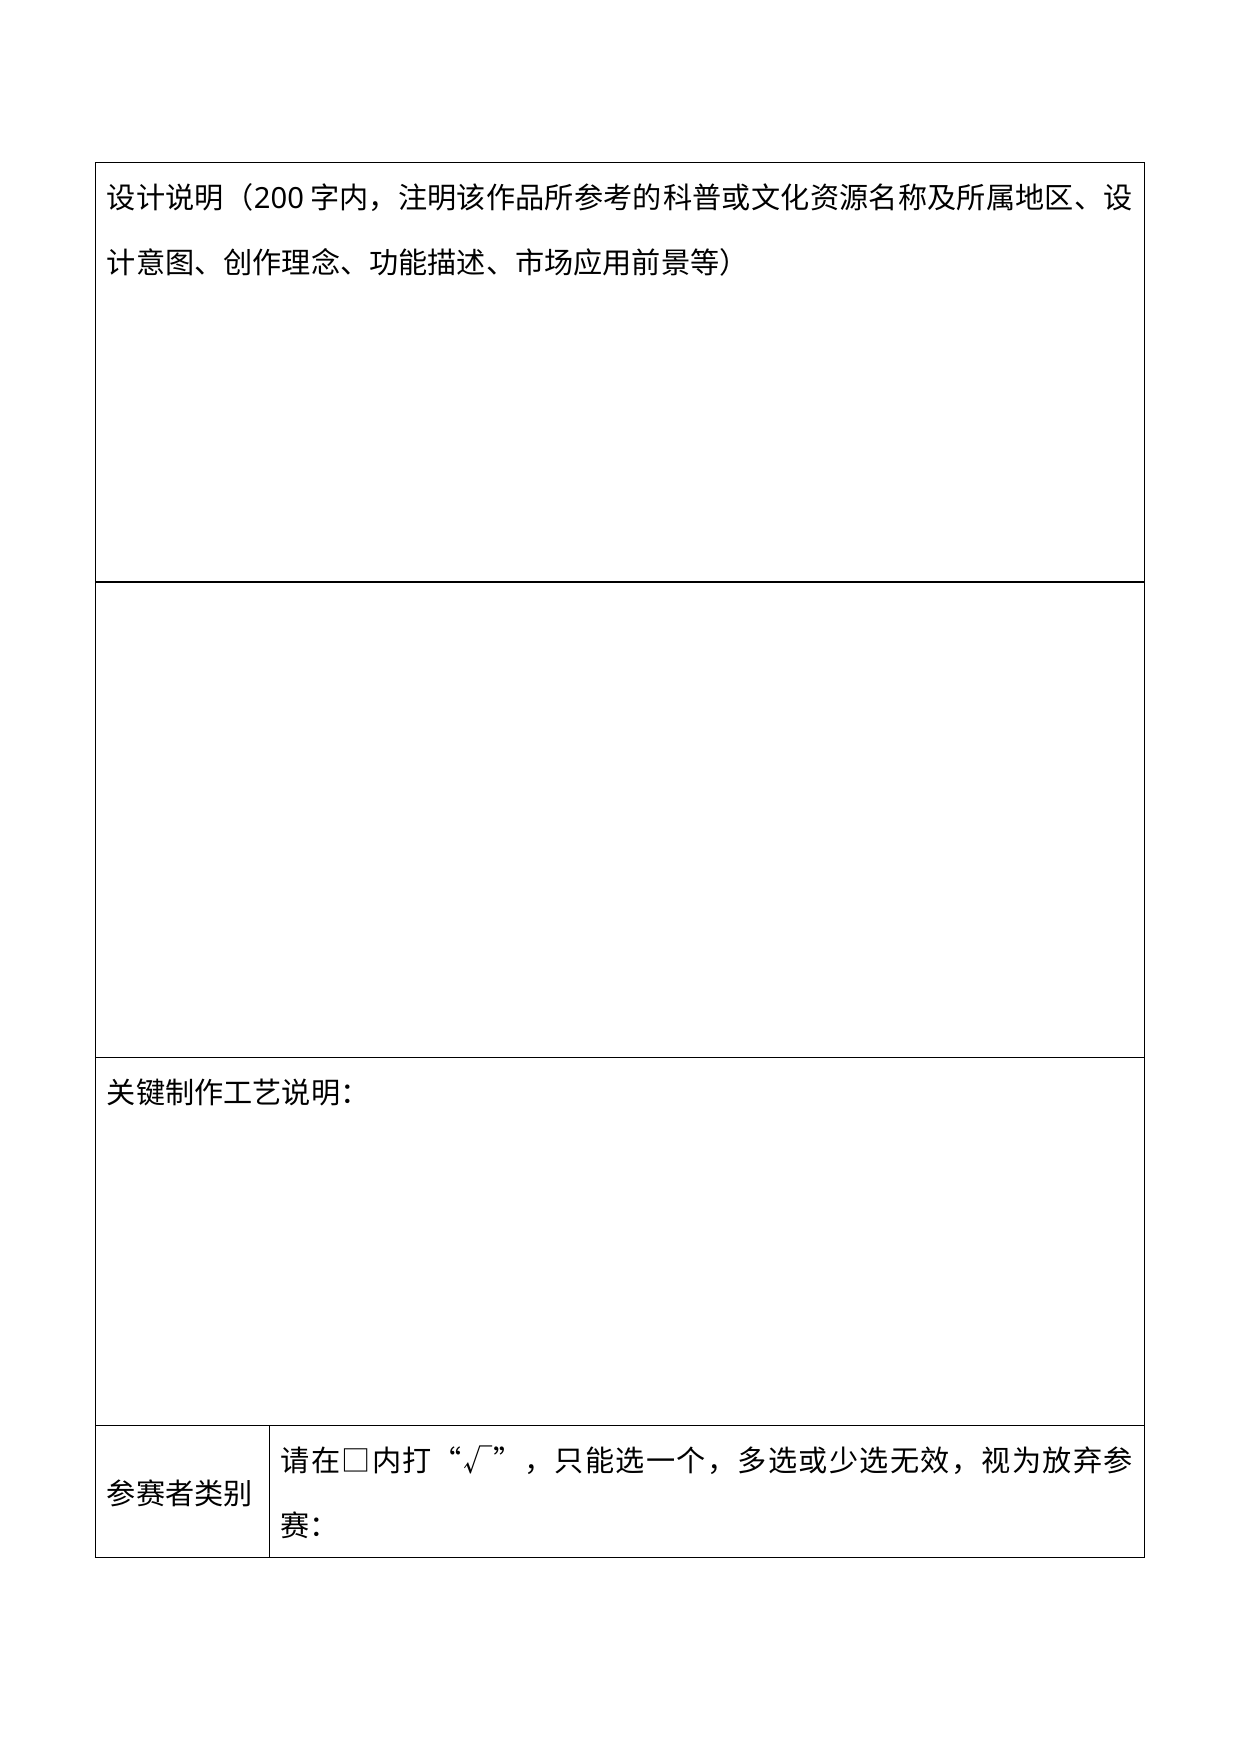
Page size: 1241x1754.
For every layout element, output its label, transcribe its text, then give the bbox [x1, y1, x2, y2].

table_cell 设计说明（200字内，注明该作品所参考的科普或文化资源名称及所属地区、设计意图、创作理念、功能描述、市场应用前景等） [96, 163, 1144, 581]
table_cell 参赛者类别 [96, 1426, 269, 1557]
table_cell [270, 1426, 1144, 1557]
table_cell 关键制作工艺说明： [96, 1058, 1144, 1425]
table_cell [96, 583, 1144, 1057]
